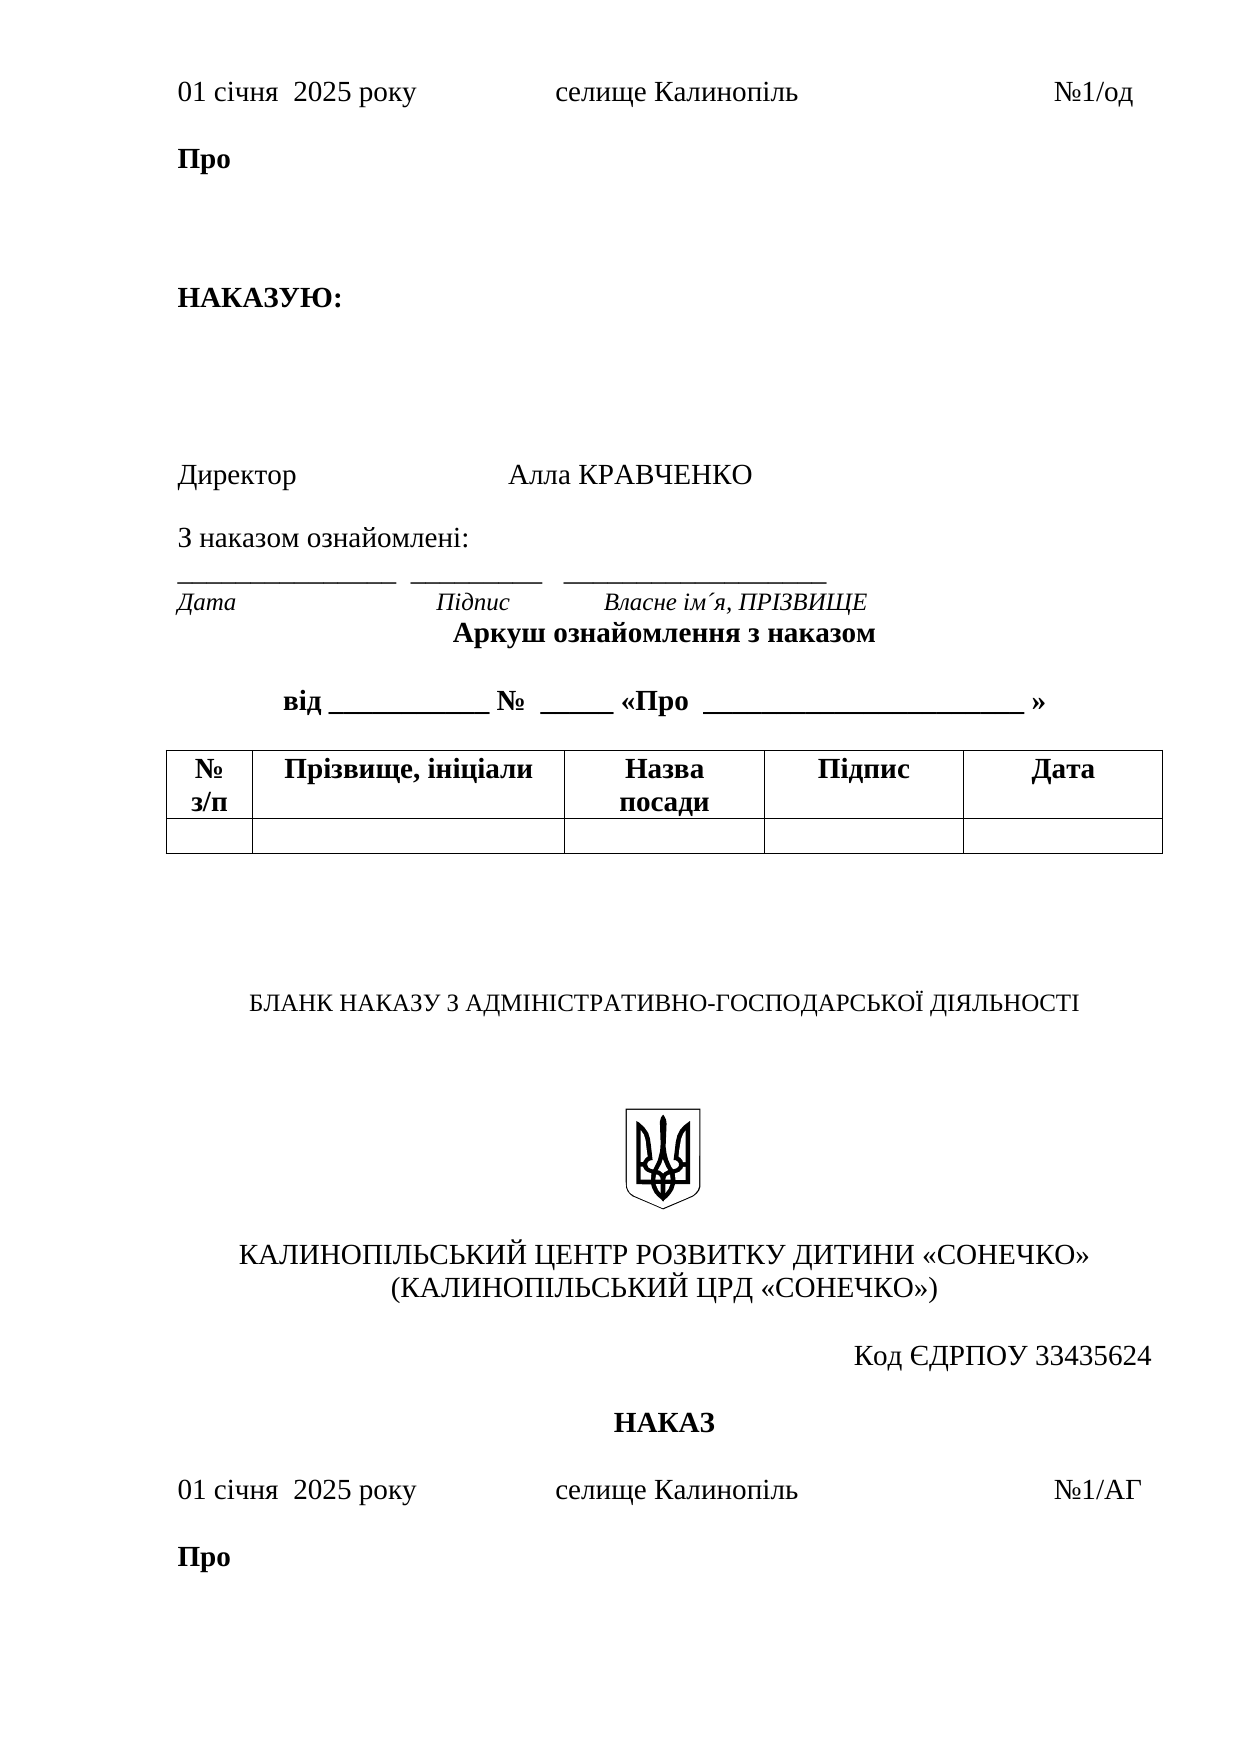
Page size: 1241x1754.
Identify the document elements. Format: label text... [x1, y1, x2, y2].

table_header Підпис [765, 751, 963, 818]
text 01 січня 2025 року селище Калинопіль №1/АГ [177, 1472, 1152, 1505]
table_header Назва посади [565, 751, 764, 818]
text Про [177, 1539, 1152, 1572]
text 01 січня 2025 року селище Калинопіль №1/од [177, 74, 1152, 107]
table_cell [765, 819, 963, 852]
text З наказом ознайомлені: [177, 520, 1152, 553]
table_cell [253, 819, 564, 852]
text від ___________ № _____ «Про ______________________ » [177, 683, 1152, 716]
text НАКАЗУЮ: [177, 280, 1152, 314]
text КАЛИНОПІЛЬСЬКИЙ ЦЕНТР РОЗВИТКУ ДИТИНИ «СОНЕЧКО» [177, 1237, 1152, 1271]
text (КАЛИНОПІЛЬСЬКИЙ ЦРД «СОНЕЧКО») [177, 1271, 1152, 1304]
table_cell [565, 819, 764, 852]
text НАКАЗ [177, 1405, 1152, 1438]
table_header № з/п [167, 751, 252, 818]
text Директор Алла КРАВЧЕНКО [177, 457, 1152, 491]
text Про [177, 141, 1152, 174]
text Аркуш ознайомлення з наказом [177, 616, 1152, 649]
text БЛАНК НАКАЗУ З АДМІНІСТРАТИВНО-ГОСПОДАРСЬКОЇ ДІЯЛЬНОСТІ [177, 988, 1152, 1017]
text _______________ _________ __________________ [177, 553, 1170, 587]
table_header Дата [964, 751, 1162, 818]
text Код ЄДРПОУ 33435624 [177, 1338, 1152, 1371]
table_cell [964, 819, 1162, 852]
text Дата Підпис Власне ім´я, ПРІЗВИЩЕ [177, 587, 1170, 616]
table_header Прізвище, ініціали [253, 751, 564, 818]
table_cell [167, 819, 252, 852]
